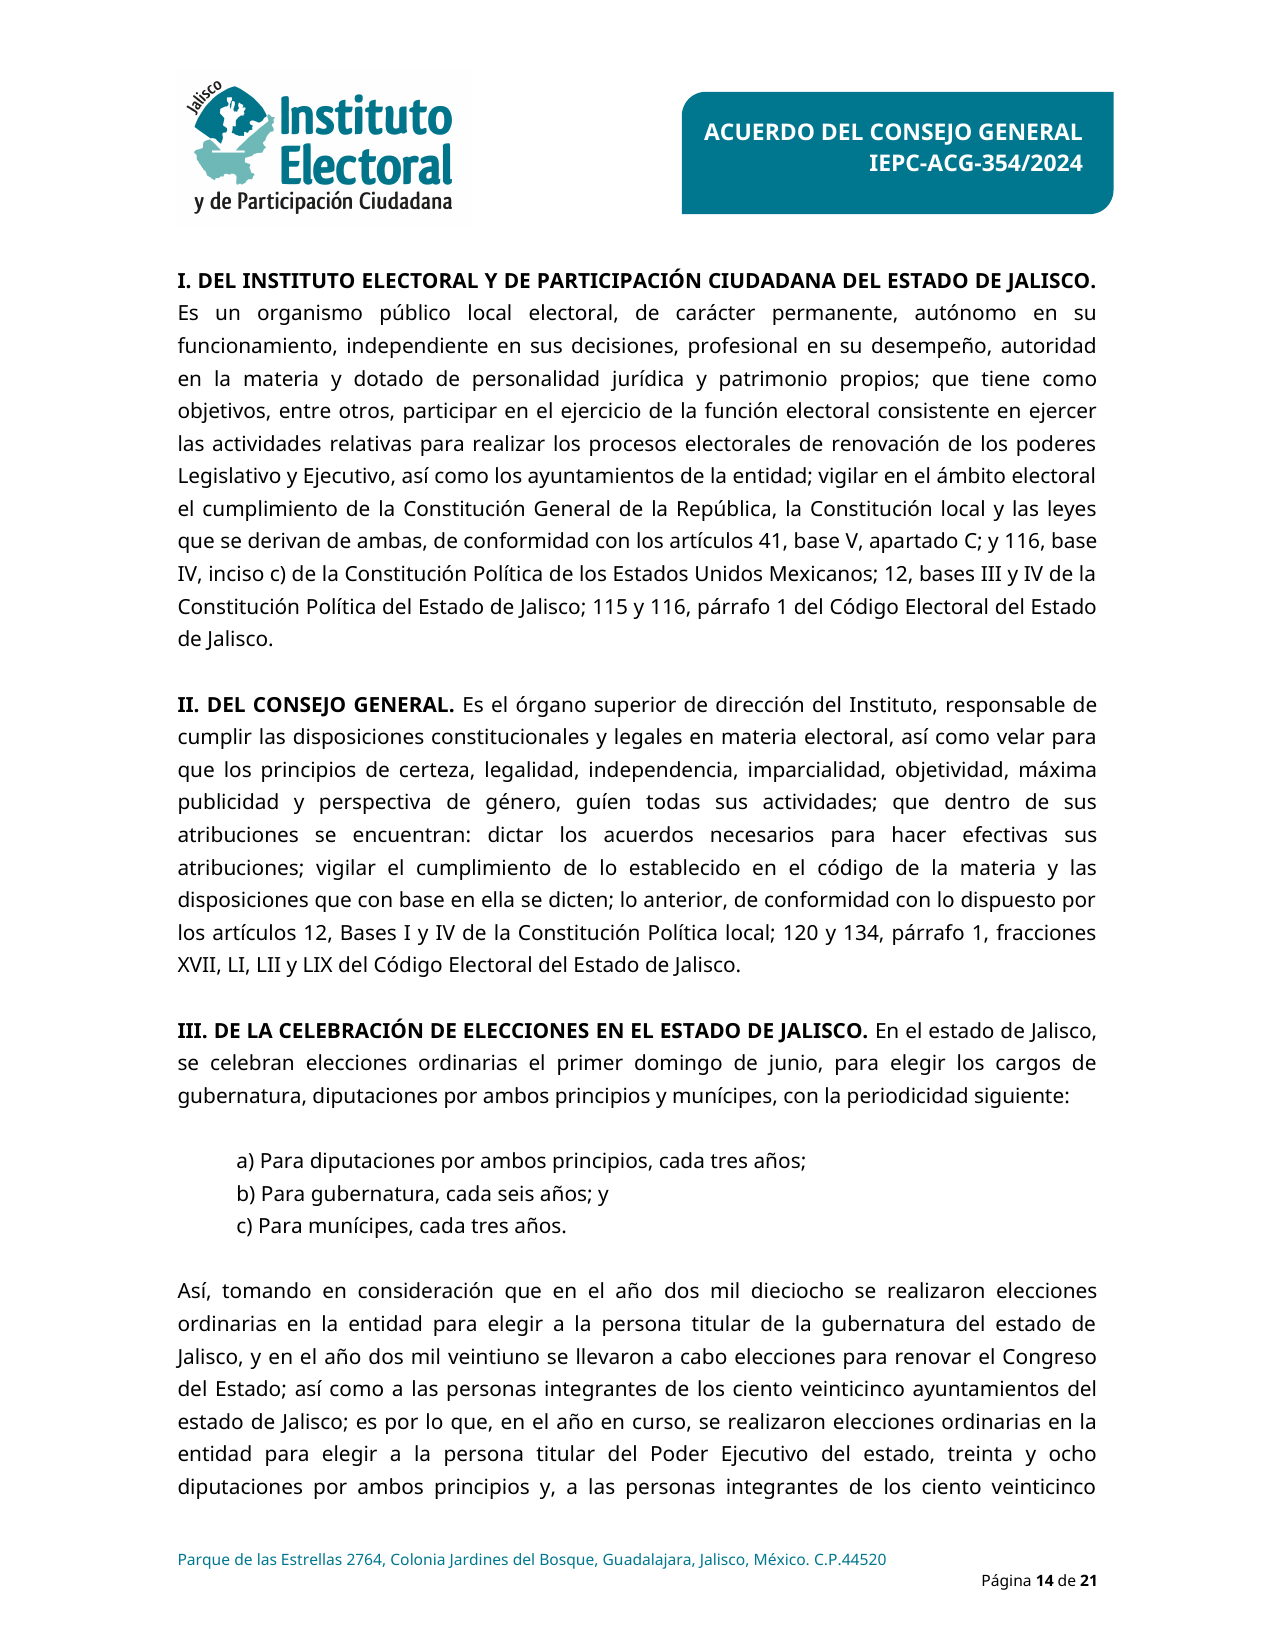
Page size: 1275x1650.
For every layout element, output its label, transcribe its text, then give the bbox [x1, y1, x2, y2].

text III. DE LA CELEBRACIÓN DE ELECCIONES EN EL ESTADO DE JALISCO. En el estado de Jalisco, se celebran elecciones ordinarias el primer domingo de junio, para elegir los cargos de gubernatura, diputaciones por ambos principios y munícipes, con la periodicidad siguiente: [177, 1016, 1098, 1109]
text c) Para munícipes, cada tres años. [236, 1211, 1098, 1240]
text a) Para diputaciones por ambos principios, cada tres años; [236, 1146, 1098, 1174]
picture [177, 70, 473, 229]
text b) Para gubernatura, cada seis años; y [236, 1179, 1098, 1207]
text II. DEL CONSEJO GENERAL. Es el órgano superior de dirección del Instituto, responsable de cumplir las disposiciones constitucionales y legales en materia electoral, así como velar para que los principios de certeza, legalidad, independencia, imparcialidad, objetividad, máxima publicidad y perspectiva de género, guíen todas sus actividades; que dentro de sus atribuciones se encuentran: dictar los acuerdos necesarios para hacer efectivas sus atribuciones; vigilar el cumplimiento de lo establecido en el código de la materia y las disposiciones que con base en ella se dicten; lo anterior, de conformidad con lo dispuesto por los artículos 12, Bases I y IV de la Constitución Política local; 120 y 134, párrafo 1, fracciones XVII, LI, LII y LIX del Código Electoral del Estado de Jalisco. [177, 690, 1098, 979]
text I. DEL INSTITUTO ELECTORAL Y DE PARTICIPACIÓN CIUDADANA DEL ESTADO DE JALISCO. Es un organismo público local electoral, de carácter permanente, autónomo en su funcionamiento, independiente en sus decisiones, profesional en su desempeño, autoridad en la materia y dotado de personalidad jurídica y patrimonio propios; que tiene como objetivos, entre otros, participar en el ejercicio de la función electoral consistente en ejercer las actividades relativas para realizar los procesos electorales de renovación de los poderes Legislativo y Ejecutivo, así como los ayuntamientos de la entidad; vigilar en el ámbito electoral el cumplimiento de la Constitución General de la República, la Constitución local y las leyes que se derivan de ambas, de conformidad con los artículos 41, base V, apartado C; y 116, base IV, inciso c) de la Constitución Política de los Estados Unidos Mexicanos; 12, bases III y IV de la Constitución Política del Estado de Jalisco; 115 y 116, párrafo 1 del Código Electoral del Estado de Jalisco. [177, 266, 1098, 653]
